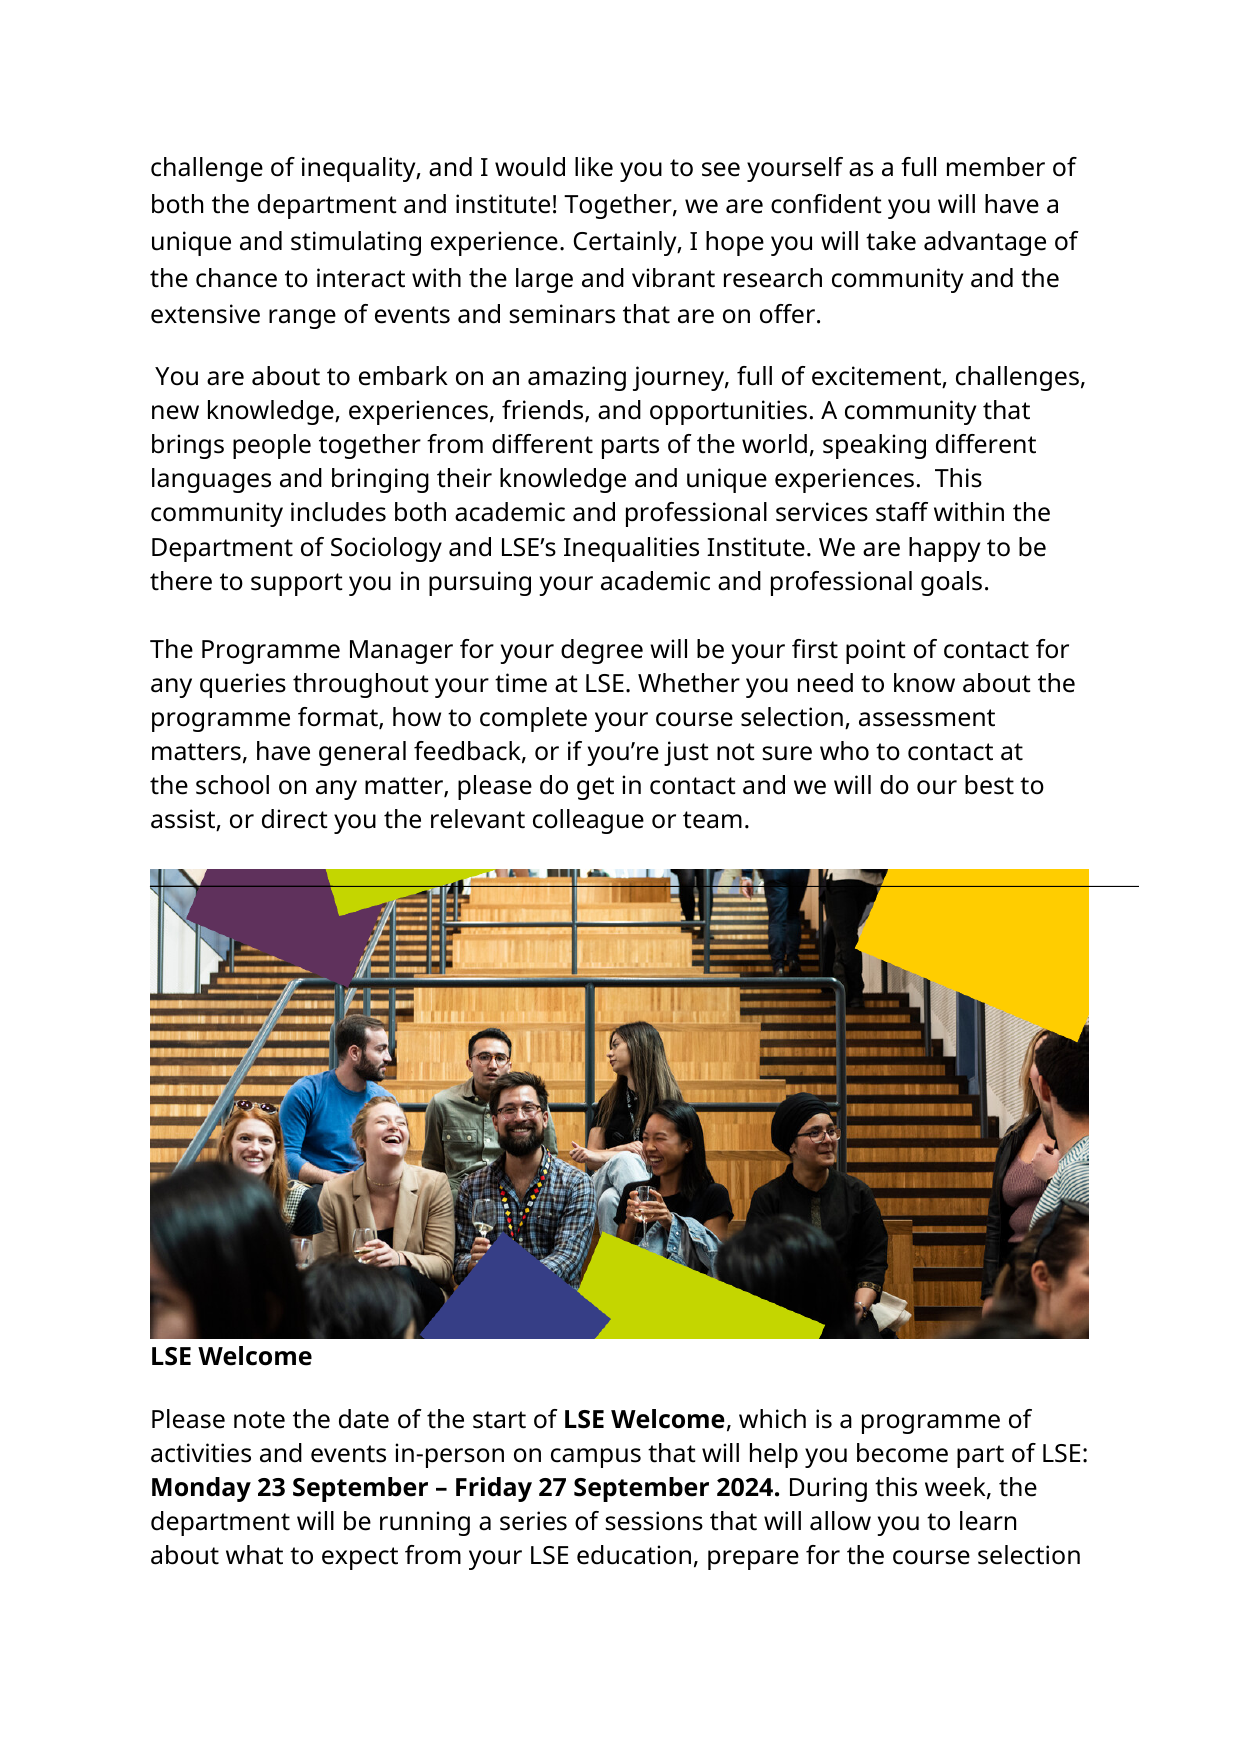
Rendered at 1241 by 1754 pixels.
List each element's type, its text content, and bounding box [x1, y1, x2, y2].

text The Programme Manager for your degree will be your first point of contact for any queries throughout your time at LSE. Whether you need to know about the programme format, how to complete your course selection, assessment matters, have general feedback, or if you’re just not sure who to contact at the school on any matter, please do get in contact and we will do our best to assist, or direct you the relevant colleague or team. [150, 631, 1090, 836]
picture [150, 869, 1089, 885]
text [150, 150, 1090, 331]
text You are about to embark on an amazing journey, full of excitement, challenges, new knowledge, experiences, friends, and opportunities. A community that brings people together from different parts of the world, speaking different languages and bringing their knowledge and unique experiences. This community includes both academic and professional services staff within the Department of Sociology and LSE’s Inequalities Institute. We are happy to be there to support you in pursuing your academic and professional goals. [150, 359, 1090, 597]
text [150, 1402, 1090, 1572]
picture [150, 887, 1089, 1339]
